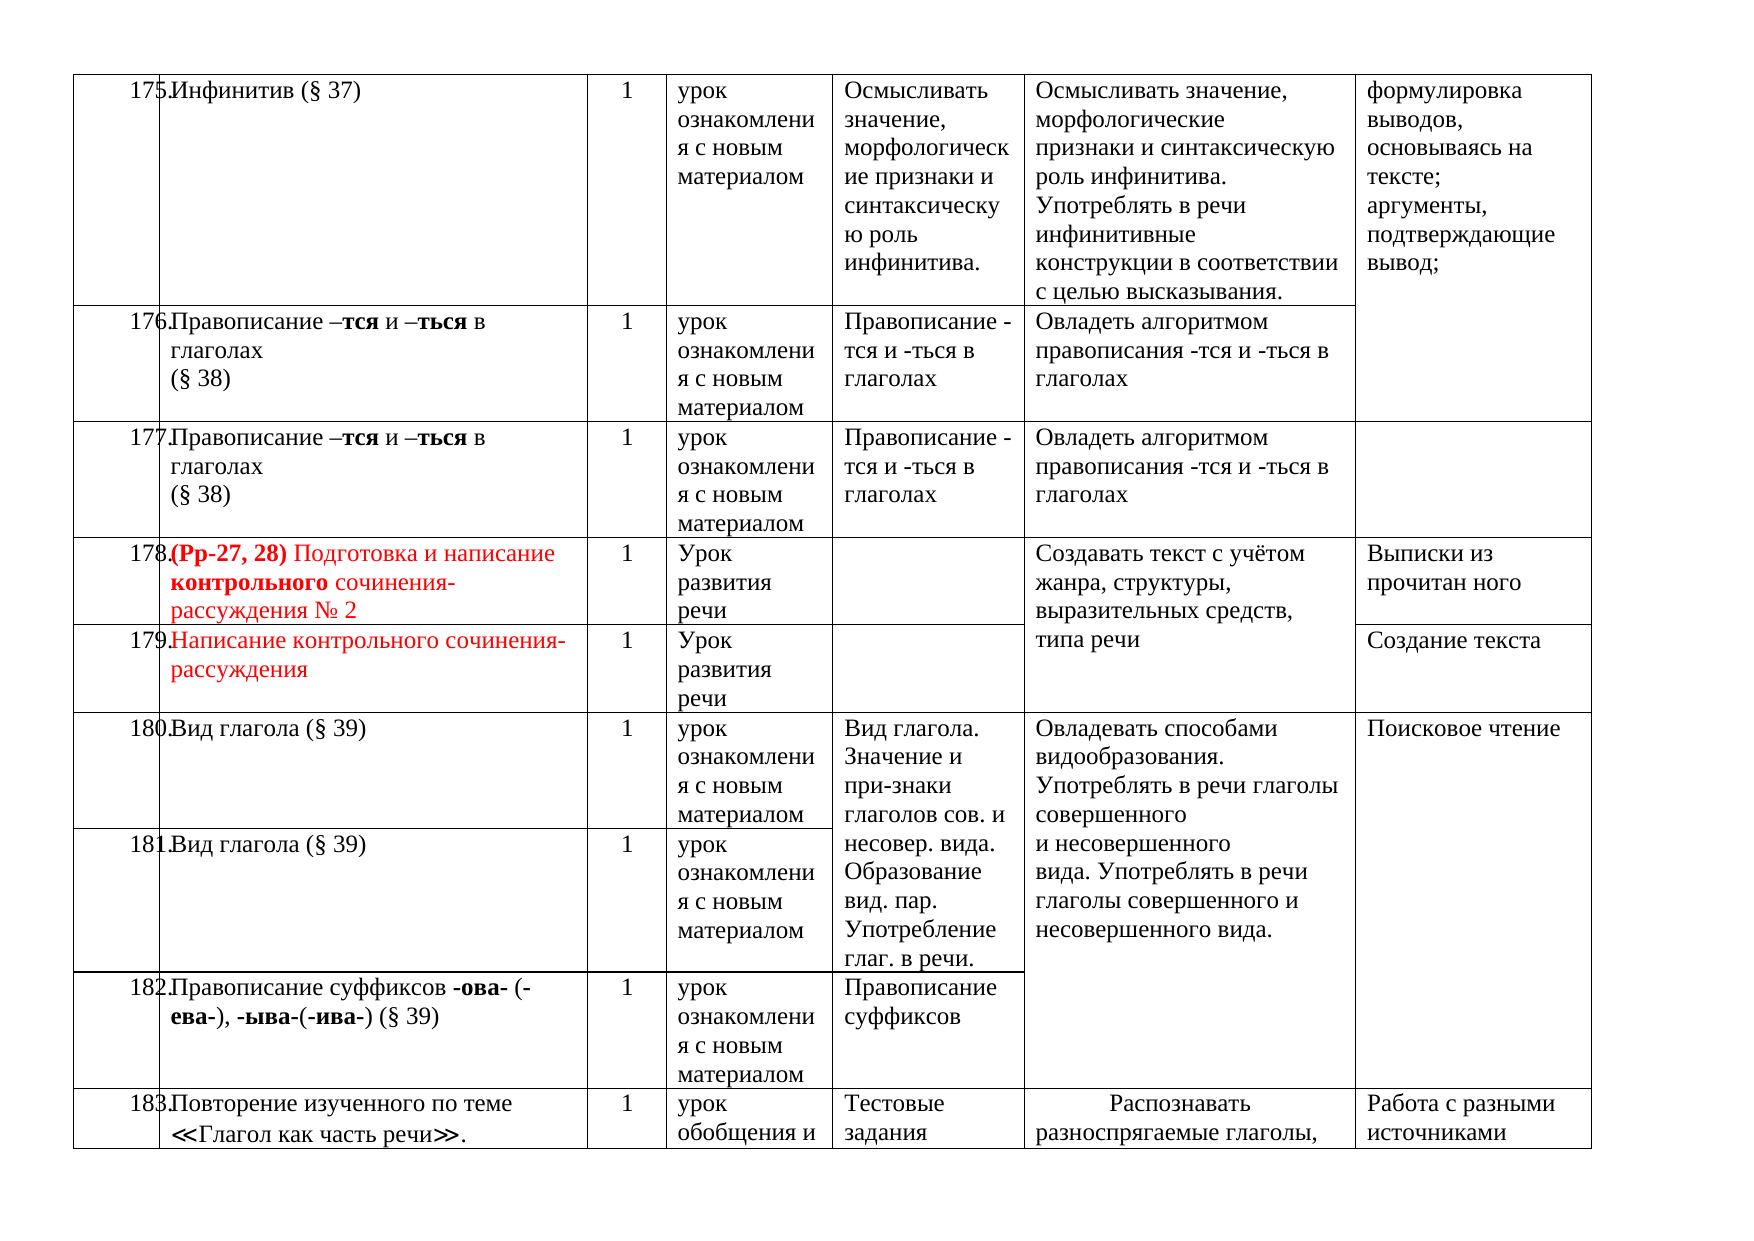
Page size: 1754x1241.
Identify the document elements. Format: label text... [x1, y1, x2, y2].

table_cell Овладеть алгоритмом правописания -тся и -ться в глаголах [1025, 306, 1355, 421]
table_cell Осмысливать значение, морфологические признаки и синтаксическую роль инфинитива. [833, 75, 1024, 305]
table_cell урок ознакомления с новым материалом [667, 713, 832, 828]
table_cell Правописание суффиксов -ова- (-ева-), -ыва-(-ива-) (§ 39) [160, 973, 587, 1087]
table_cell 1 [588, 422, 666, 537]
table_cell Правописание –тся и –ться в глаголах (§ 38) [160, 306, 587, 421]
table_cell [74, 625, 159, 712]
table_cell 1 [588, 973, 666, 1087]
table_cell [74, 829, 159, 971]
table_cell 1 [588, 713, 666, 828]
table_cell Овладевать способами видообразования. Употреблять в речи глаголы совершенного и несовершенного вида. Употреблять в речи глаголы совершенного и несовершенного вида. [1025, 713, 1355, 1087]
table_cell Выписки из прочитан ного [1356, 538, 1591, 624]
table_cell 1 [588, 829, 666, 971]
table_cell [74, 422, 159, 537]
table_cell [74, 713, 159, 828]
table_cell Урок развития речи [667, 625, 832, 712]
table_cell Создавать текст с учётом жанра, структуры, выразительных средств, типа речи [1025, 538, 1355, 712]
table_cell [74, 306, 159, 421]
table_cell [1356, 422, 1591, 537]
table_cell [74, 538, 159, 624]
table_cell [1025, 1089, 1355, 1147]
table_cell урок ознакомления с новым материалом [667, 75, 832, 305]
table_cell Вид глагола. Значение и при-знаки глаголов сов. и несовер. вида. Образование вид. пар. Употребление глаг. в речи. [833, 713, 1024, 971]
table_cell Вид глагола (§ 39) [160, 829, 587, 971]
table_cell 1 [588, 625, 666, 712]
table_cell Правописание суффиксов [833, 973, 1024, 1087]
table_cell Правописание -тся и -ться в глаголах [833, 306, 1024, 421]
table_cell (Рр-27, 28) Подготовка и написание контрольного сочинения-рассуждения № 2 [160, 538, 587, 624]
table_cell урок ознакомления с новым материалом [667, 422, 832, 537]
table_cell Овладеть алгоритмом правописания -тся и -ться в глаголах [1025, 422, 1355, 537]
table_cell [833, 538, 1024, 624]
table_cell Тестовые задания [833, 1089, 1024, 1147]
table_cell формулировка выводов, основываясь на тексте; аргументы, подтверждающие вывод; [1356, 75, 1591, 421]
table_cell 1 [588, 1089, 666, 1147]
table_cell [833, 625, 1024, 712]
table_cell Инфинитив (§ 37) [160, 75, 587, 305]
table_cell Урок развития речи [667, 538, 832, 624]
table_cell [74, 1089, 159, 1147]
table_cell Создание текста [1356, 625, 1591, 712]
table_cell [667, 1089, 832, 1147]
table_cell 1 [588, 306, 666, 421]
table_cell 1 [588, 538, 666, 624]
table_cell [1356, 1089, 1591, 1147]
table_cell Правописание -тся и -ться в глаголах [833, 422, 1024, 537]
table_cell Поисковое чтение [1356, 713, 1591, 1087]
table_cell Осмысливать значение, морфологические признаки и синтаксическую роль инфинитива. Употреблять в речи инфинитивные конструкции в соответствии с целью высказывания. [1025, 75, 1355, 305]
table_cell 1 [588, 75, 666, 305]
table_cell урок ознакомления с новым материалом [667, 829, 832, 971]
table_cell урок ознакомления с новым материалом [667, 973, 832, 1087]
table_cell [74, 973, 159, 1087]
table_cell Вид глагола (§ 39) [160, 713, 587, 828]
table_cell Написание контрольного сочинения-рассуждения [160, 625, 587, 712]
table_cell Правописание –тся и –ться в глаголах (§ 38) [160, 422, 587, 537]
table_cell [74, 75, 159, 305]
table_cell урок ознакомления с новым материалом [667, 306, 832, 421]
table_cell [160, 1089, 587, 1147]
